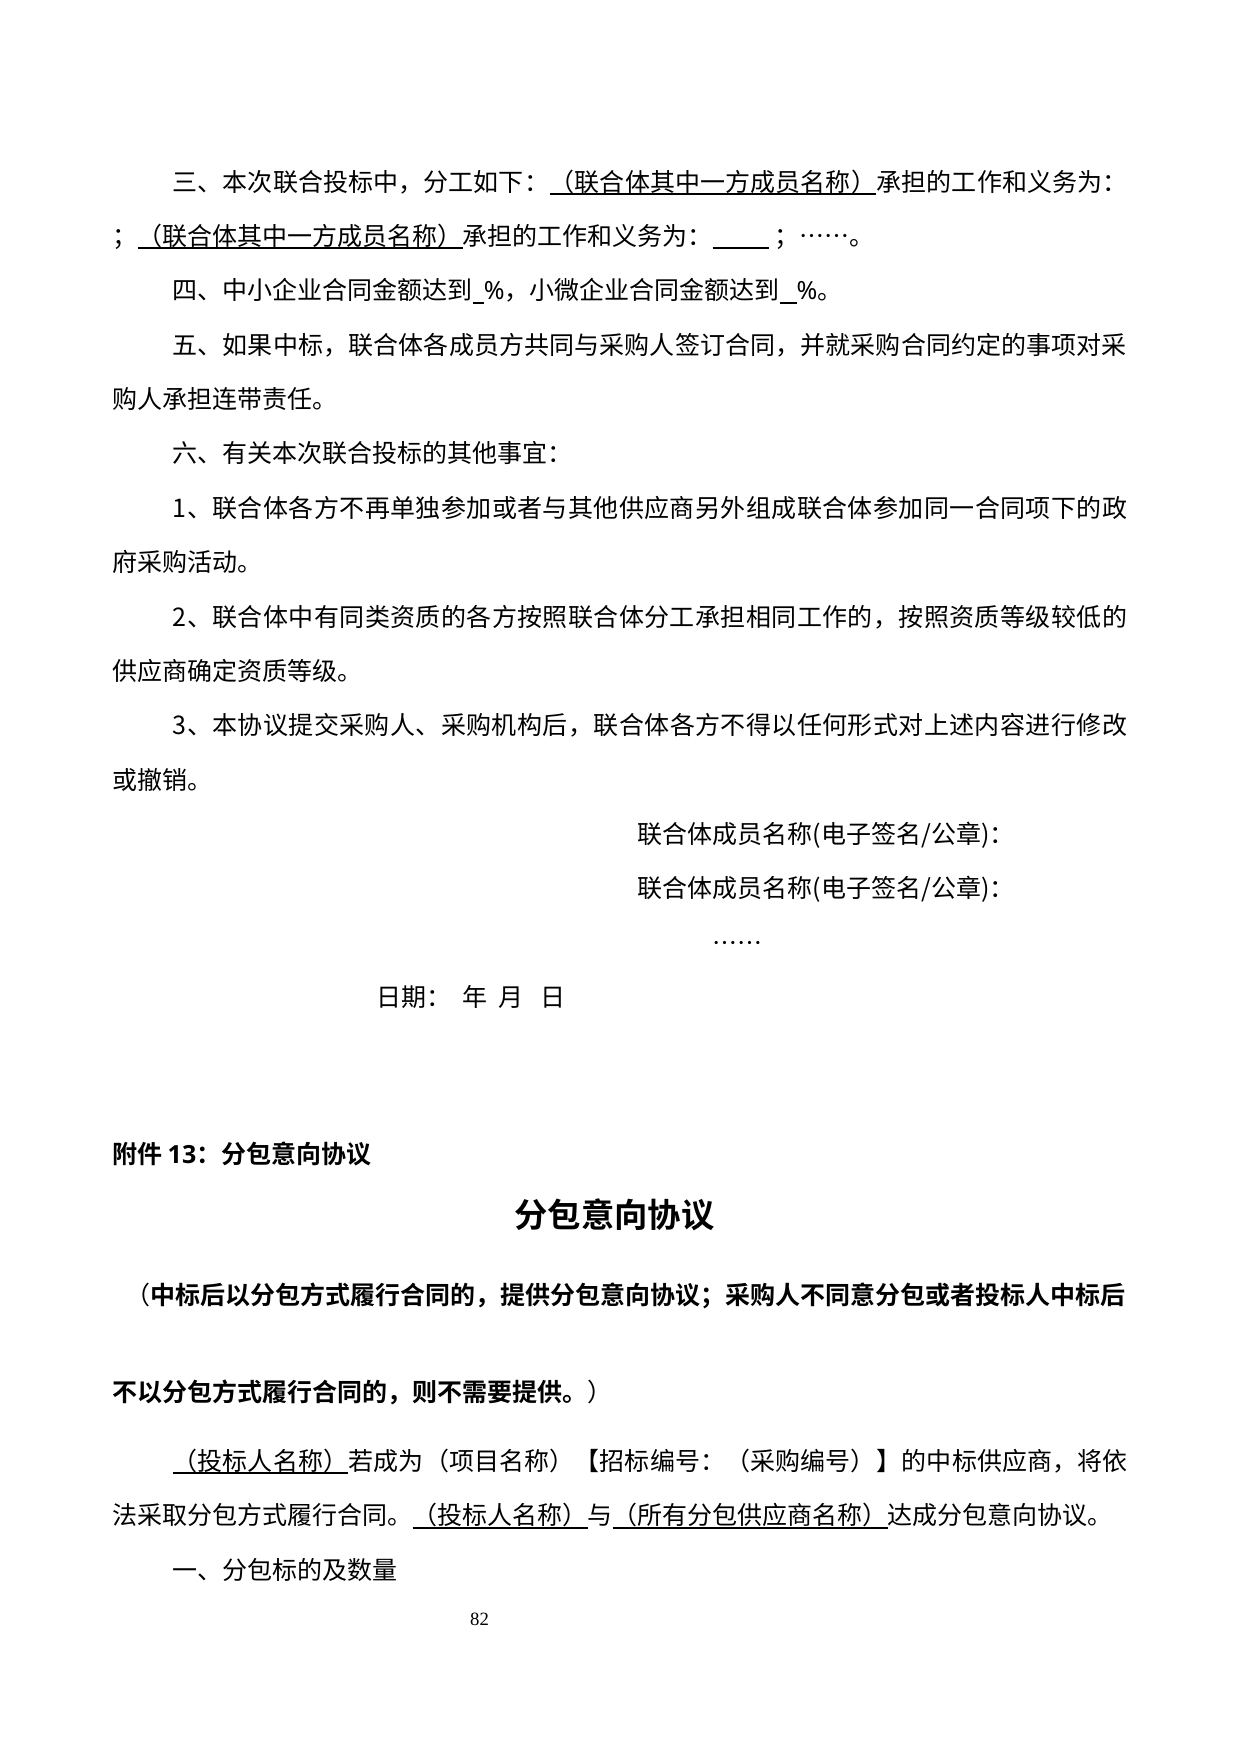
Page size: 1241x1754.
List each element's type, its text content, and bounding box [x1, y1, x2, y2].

text 四、中小企业合同金额达到 %，小微企业合同金额达到 %。 [112, 271, 1128, 307]
text 一、分包标的及数量 [112, 1550, 1128, 1586]
text 五、如果中标，联合体各成员方共同与采购人签订合同，并就采购合同约定的事项对采购人承担连带责任。 [112, 325, 1128, 416]
text …… [112, 923, 1128, 959]
text 联合体成员名称(电子签名/公章)： [112, 869, 1128, 905]
text （中标后以分包方式履行合同的，提供分包意向协议；采购人不同意分包或者投标人中标后不以分包方式履行合同的，则不需要提供。） [112, 1261, 1128, 1423]
text 附件13：分包意向协议 [112, 1134, 1128, 1170]
text 日期： 年 月 日 [112, 978, 1128, 1014]
text 2、联合体中有同类资质的各方按照联合体分工承担相同工作的，按照资质等级较低的供应商确定资质等级。 [112, 597, 1128, 688]
text （投标人名称）若成为（项目名称）【招标编号：（采购编号）】的中标供应商，将依法采取分包方式履行合同。（投标人名称）与（所有分包供应商名称）达成分包意向协议。 [112, 1441, 1128, 1532]
text 三、本次联合投标中，分工如下：（联合体其中一方成员名称）承担的工作和义务为： ；（联合体其中一方成员名称）承担的工作和义务为： ；……。 [112, 162, 1128, 253]
text 分包意向协议 [112, 1188, 1128, 1237]
text 六、有关本次联合投标的其他事宜： [112, 434, 1128, 470]
text 1、联合体各方不再单独参加或者与其他供应商另外组成联合体参加同一合同项下的政府采购活动。 [112, 488, 1128, 579]
text 3、本协议提交采购人、采购机构后，联合体各方不得以任何形式对上述内容进行修改或撤销。 [112, 706, 1128, 796]
text 联合体成员名称(电子签名/公章)： [112, 814, 1128, 851]
